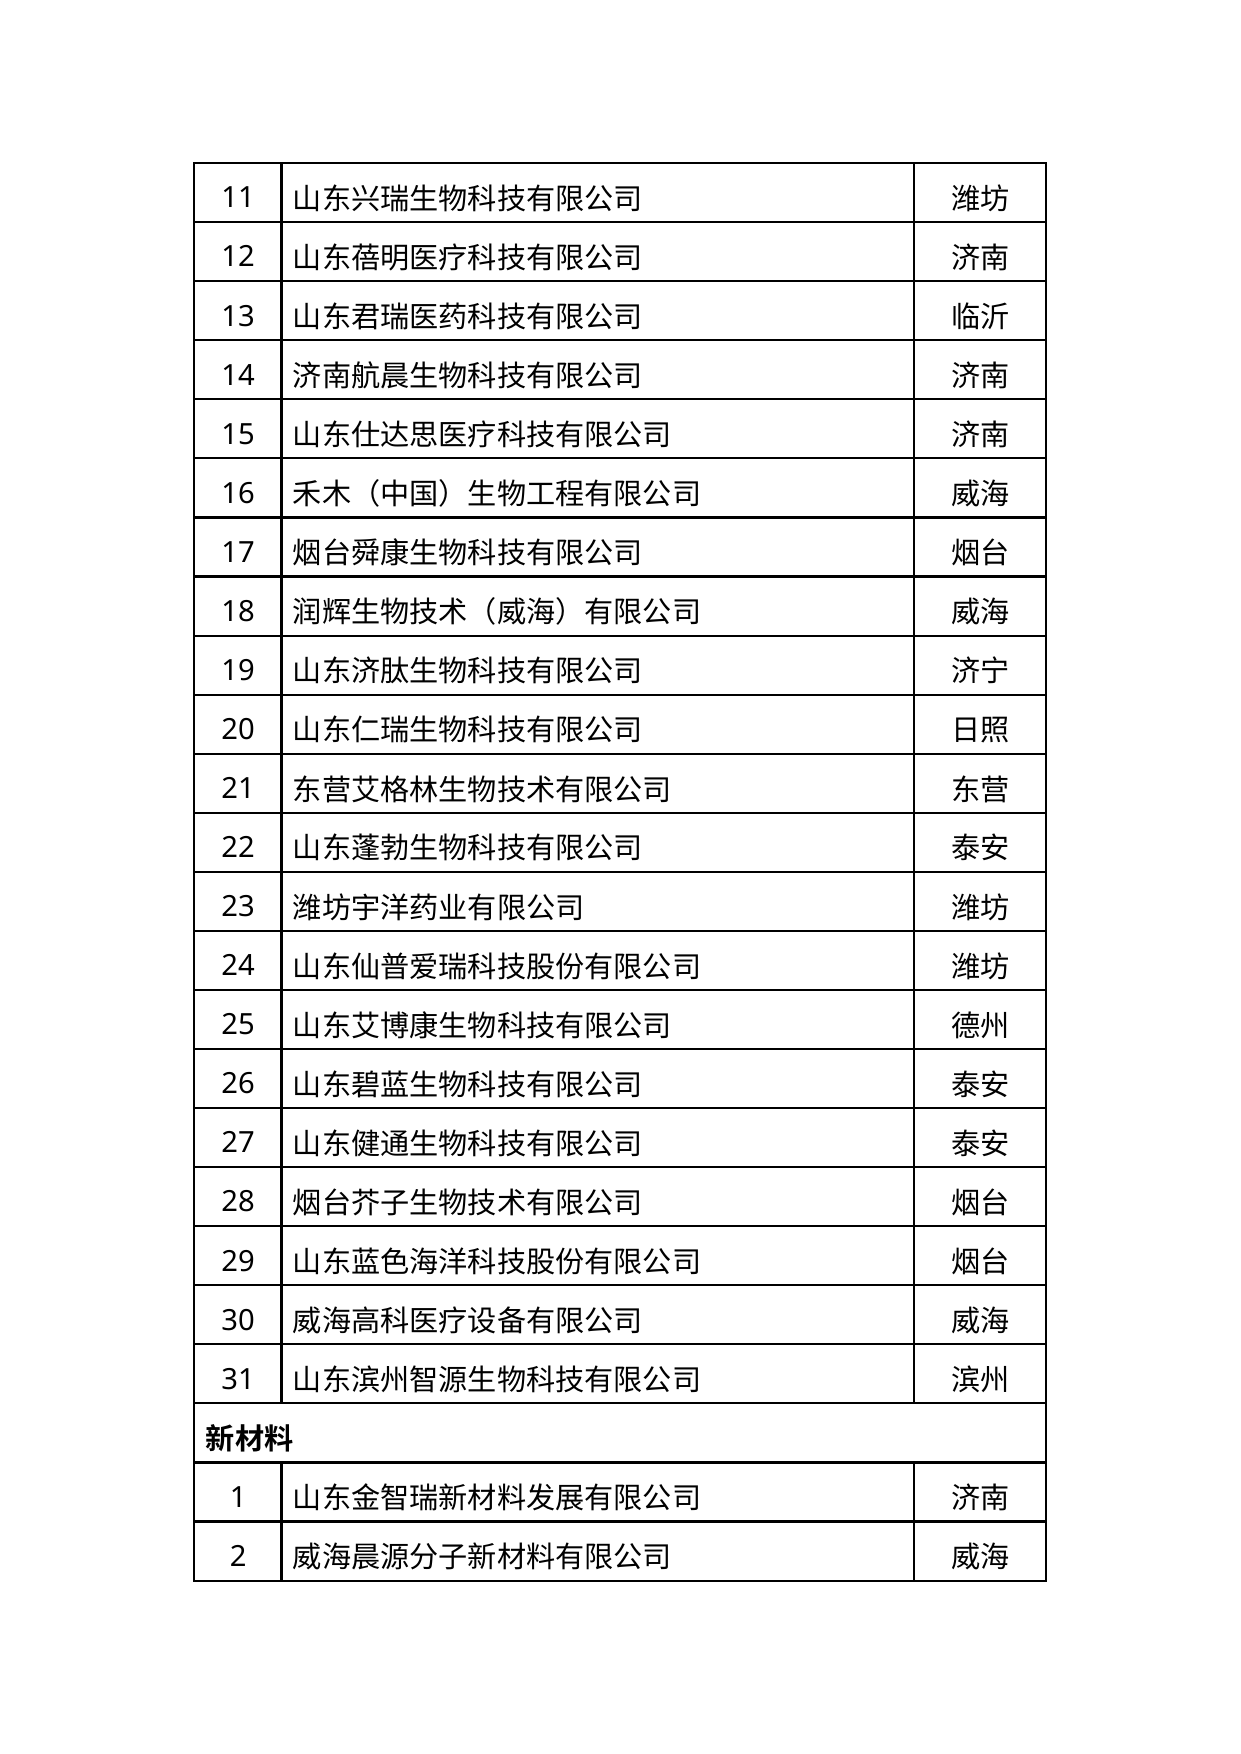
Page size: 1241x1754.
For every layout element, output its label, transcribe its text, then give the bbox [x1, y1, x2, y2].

table_cell 烟台 [915, 519, 1045, 575]
table_cell 19 [195, 637, 280, 693]
table_cell 27 [195, 1109, 280, 1166]
table_cell 21 [195, 755, 280, 812]
table_cell 31 [195, 1345, 280, 1402]
table_cell 12 [195, 223, 280, 280]
table_cell 山东滨州智源生物科技有限公司 [283, 1345, 913, 1402]
table_cell 24 [195, 932, 280, 989]
table_cell 新材料 [195, 1404, 1045, 1461]
table_cell 17 [195, 519, 280, 575]
table_cell 潍坊 [915, 164, 1045, 221]
table_cell 济南 [915, 1464, 1045, 1520]
table_cell 26 [195, 1050, 280, 1107]
table_cell 11 [195, 164, 280, 221]
table_cell 威海 [915, 578, 1045, 634]
table_cell 25 [195, 991, 280, 1048]
table_cell 16 [195, 459, 280, 516]
table_cell 滨州 [915, 1345, 1045, 1402]
table_cell 18 [195, 578, 280, 634]
table_cell 23 [195, 873, 280, 930]
table_cell 29 [195, 1227, 280, 1284]
table_cell 泰安 [915, 1050, 1045, 1107]
table_cell 1 [195, 1464, 280, 1520]
table_cell 山东兴瑞生物科技有限公司 [283, 164, 913, 221]
table_cell 烟台 [915, 1168, 1045, 1225]
table_cell 潍坊宇洋药业有限公司 [283, 873, 913, 930]
table_cell 20 [195, 696, 280, 753]
table_cell 山东仙普爱瑞科技股份有限公司 [283, 932, 913, 989]
table_cell 山东仕达思医疗科技有限公司 [283, 400, 913, 457]
table_cell 东营 [915, 755, 1045, 812]
table_cell 山东金智瑞新材料发展有限公司 [283, 1464, 913, 1520]
table_cell 22 [195, 814, 280, 871]
table_cell 山东君瑞医药科技有限公司 [283, 282, 913, 339]
table_cell 济南 [915, 341, 1045, 398]
table_cell 山东艾博康生物科技有限公司 [283, 991, 913, 1048]
table_cell 烟台 [915, 1227, 1045, 1284]
table_cell 日照 [915, 696, 1045, 753]
table_cell 威海 [915, 459, 1045, 516]
table_cell 山东济肽生物科技有限公司 [283, 637, 913, 693]
table_cell 济南航晨生物科技有限公司 [283, 341, 913, 398]
table_cell 济南 [915, 400, 1045, 457]
table_cell 临沂 [915, 282, 1045, 339]
table_cell 济宁 [915, 637, 1045, 693]
table_cell 13 [195, 282, 280, 339]
table_cell 威海高科医疗设备有限公司 [283, 1286, 913, 1343]
table_cell 山东仁瑞生物科技有限公司 [283, 696, 913, 753]
table_cell 润辉生物技术（威海）有限公司 [283, 578, 913, 634]
table_cell 山东蓬勃生物科技有限公司 [283, 814, 913, 871]
table_cell 烟台芥子生物技术有限公司 [283, 1168, 913, 1225]
table_cell 威海 [915, 1286, 1045, 1343]
table_cell 潍坊 [915, 873, 1045, 930]
table_cell 威海 [915, 1523, 1045, 1579]
table_cell 2 [195, 1523, 280, 1579]
table_cell 山东蓝色海洋科技股份有限公司 [283, 1227, 913, 1284]
table_cell 潍坊 [915, 932, 1045, 989]
table_cell 泰安 [915, 814, 1045, 871]
table_cell 山东健通生物科技有限公司 [283, 1109, 913, 1166]
table_cell 14 [195, 341, 280, 398]
table_cell 烟台舜康生物科技有限公司 [283, 519, 913, 575]
table_cell 山东碧蓝生物科技有限公司 [283, 1050, 913, 1107]
table_cell 28 [195, 1168, 280, 1225]
table_cell 威海晨源分子新材料有限公司 [283, 1523, 913, 1579]
table_cell 山东蓓明医疗科技有限公司 [283, 223, 913, 280]
table_cell 禾木（中国）生物工程有限公司 [283, 459, 913, 516]
table_cell 泰安 [915, 1109, 1045, 1166]
table_cell 东营艾格林生物技术有限公司 [283, 755, 913, 812]
table_cell 德州 [915, 991, 1045, 1048]
table_cell 济南 [915, 223, 1045, 280]
table_cell 30 [195, 1286, 280, 1343]
table_cell 15 [195, 400, 280, 457]
